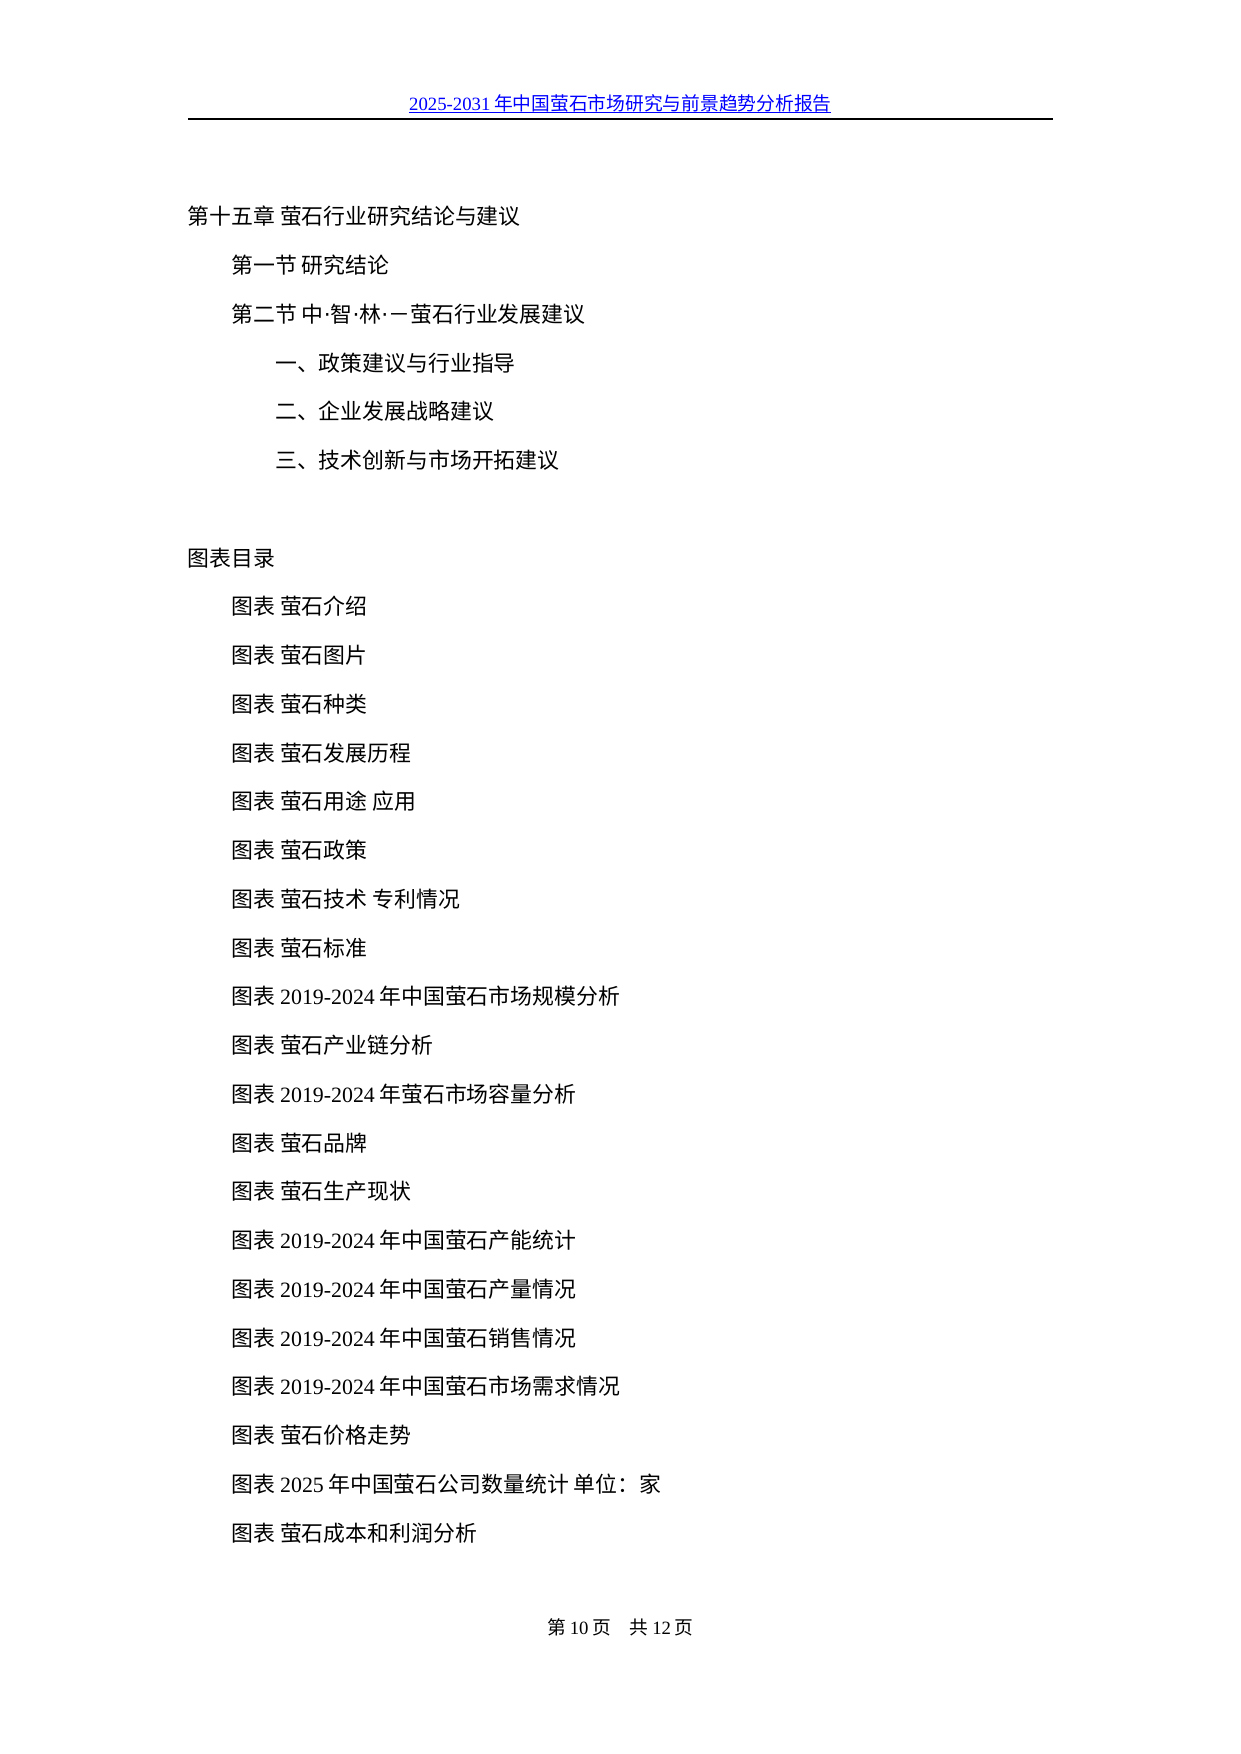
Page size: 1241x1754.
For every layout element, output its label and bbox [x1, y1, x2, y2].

text [187, 150, 1053, 1548]
